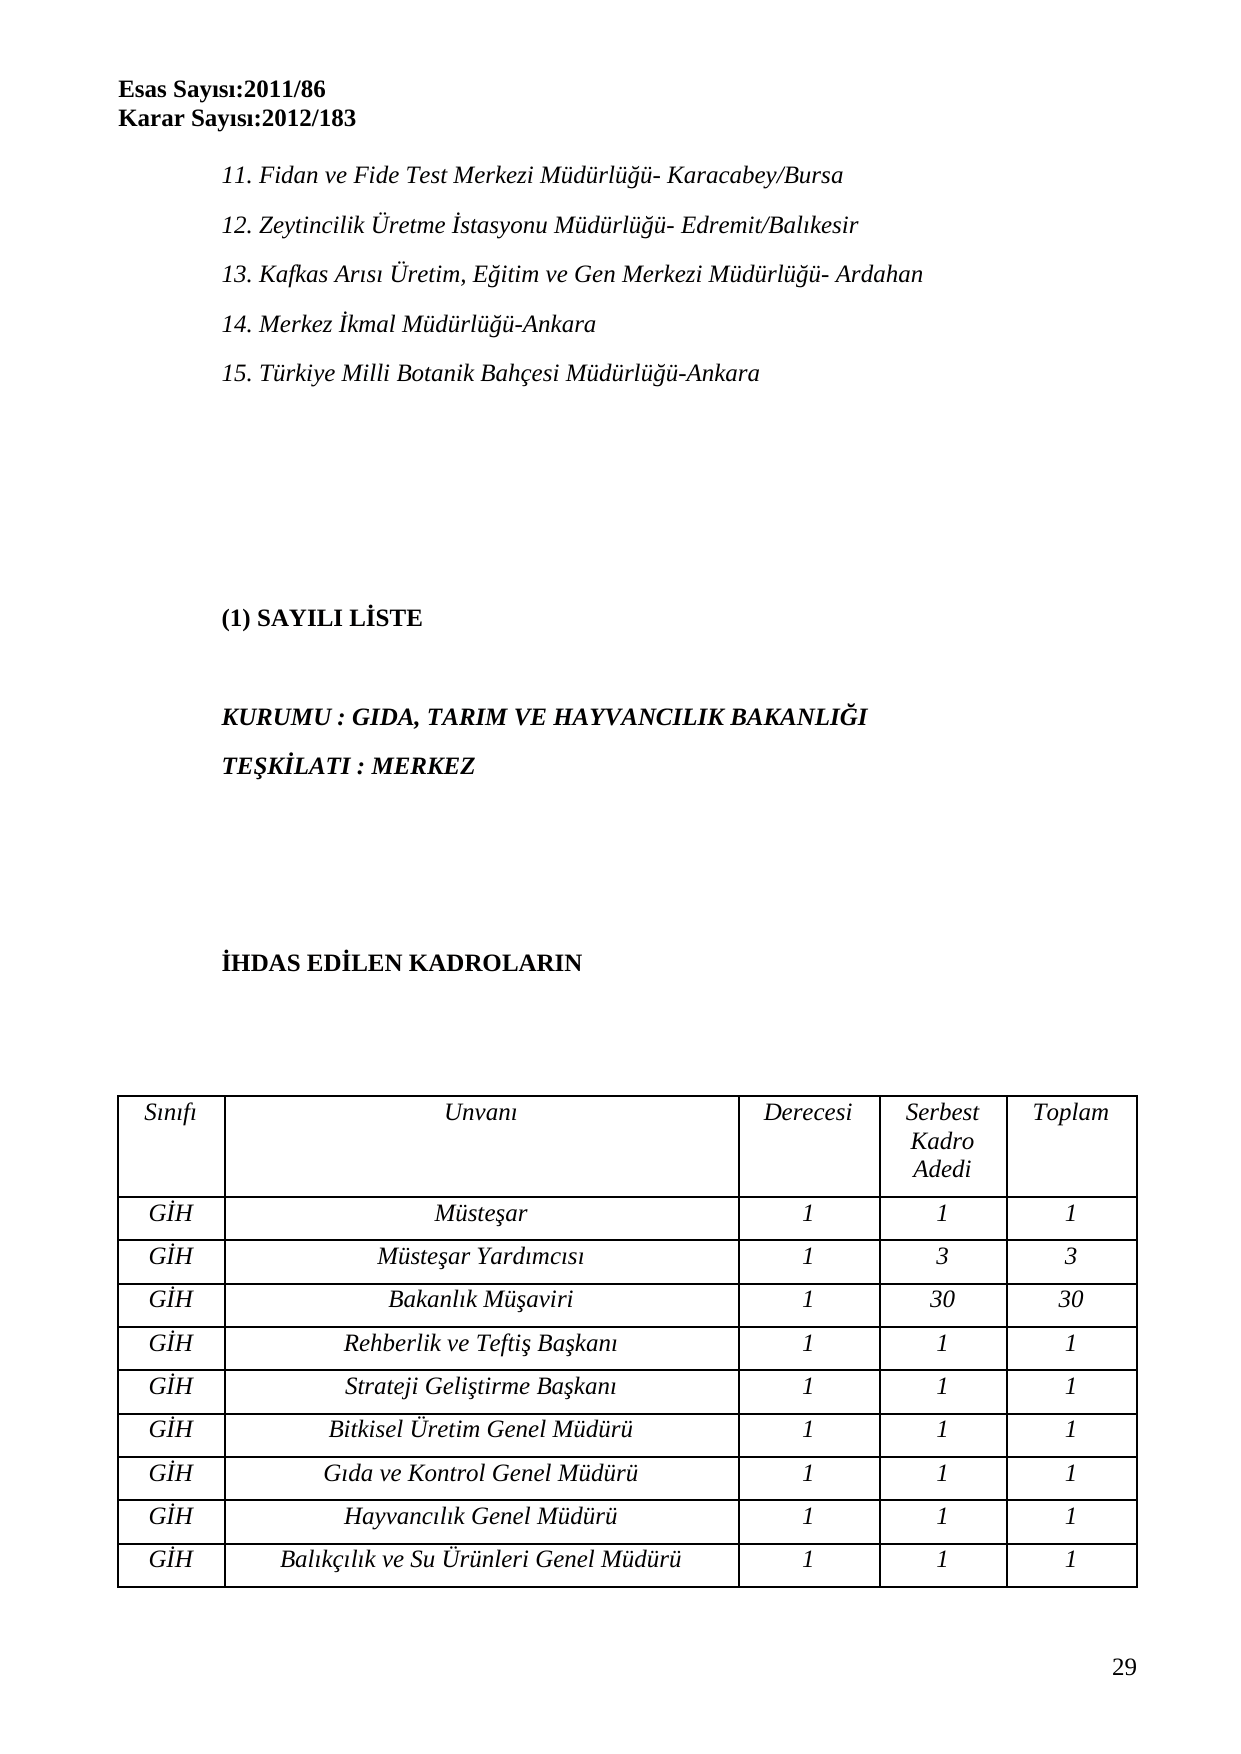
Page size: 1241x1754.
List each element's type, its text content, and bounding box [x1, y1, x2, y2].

table_cell GİH [119, 1545, 224, 1586]
text 14. Merkez İkmal Müdürlüğü-Ankara [148, 309, 1107, 338]
table_cell 1 [1008, 1371, 1136, 1412]
table_cell 1 [881, 1501, 1006, 1542]
table_cell GİH [119, 1241, 224, 1282]
table_cell 1 [1008, 1328, 1136, 1369]
table_cell GİH [119, 1458, 224, 1499]
table_cell 1 [881, 1545, 1006, 1586]
table_cell 1 [881, 1415, 1006, 1456]
table_cell 1 [1008, 1415, 1136, 1456]
table_cell GİH [119, 1328, 224, 1369]
table_cell 1 [740, 1501, 879, 1542]
table_cell GİH [119, 1415, 224, 1456]
table_header Toplam [1008, 1097, 1136, 1196]
table_cell Müsteşar Yardımcısı [226, 1241, 738, 1282]
table_cell 1 [1008, 1501, 1136, 1542]
table_cell 3 [1008, 1241, 1136, 1282]
table_cell 1 [740, 1241, 879, 1282]
table_header Serbest Kadro Adedi [881, 1097, 1006, 1196]
text (1) SAYILI LİSTE [148, 603, 1107, 632]
table_cell Bakanlık Müşaviri [226, 1285, 738, 1326]
table_cell 30 [1008, 1285, 1136, 1326]
table_cell Rehberlik ve Teftiş Başkanı [226, 1328, 738, 1369]
table_header Unvanı [226, 1097, 738, 1196]
table_header Sınıfı [119, 1097, 224, 1196]
table_cell GİH [119, 1371, 224, 1412]
table_cell 3 [881, 1241, 1006, 1282]
text 11. Fidan ve Fide Test Merkezi Müdürlüğü- Karacabey/Bursa [148, 160, 1107, 189]
table_cell 1 [1008, 1545, 1136, 1586]
table_cell 1 [740, 1415, 879, 1456]
table_cell 1 [740, 1371, 879, 1412]
table_cell 1 [740, 1458, 879, 1499]
table_cell Gıda ve Kontrol Genel Müdürü [226, 1458, 738, 1499]
text 13. Kafkas Arısı Üretim, Eğitim ve Gen Merkezi Müdürlüğü- Ardahan [148, 259, 1107, 288]
table_cell Müsteşar [226, 1198, 738, 1239]
text 15. Türkiye Milli Botanik Bahçesi Müdürlüğü-Ankara [148, 358, 1107, 387]
table_cell GİH [119, 1198, 224, 1239]
table_cell Balıkçılık ve Su Ürünleri Genel Müdürü [226, 1545, 738, 1586]
table_cell GİH [119, 1285, 224, 1326]
text 12. Zeytincilik Üretme İstasyonu Müdürlüğü- Edremit/Balıkesir [148, 210, 1107, 238]
table_cell 1 [881, 1198, 1006, 1239]
table_cell 1 [1008, 1458, 1136, 1499]
table_cell Strateji Geliştirme Başkanı [226, 1371, 738, 1412]
table_cell 1 [740, 1285, 879, 1326]
table_cell 1 [881, 1371, 1006, 1412]
text İHDAS EDİLEN KADROLARIN [148, 948, 1107, 976]
table_cell 1 [881, 1458, 1006, 1499]
table_cell 1 [881, 1328, 1006, 1369]
table_cell 30 [881, 1285, 1006, 1326]
text TEŞKİLATI : MERKEZ [148, 751, 1107, 780]
text KURUMU : GIDA, TARIM VE HAYVANCILIK BAKANLIĞI [148, 702, 1107, 731]
table_cell 1 [740, 1328, 879, 1369]
table_header Derecesi [740, 1097, 879, 1196]
table_cell Bitkisel Üretim Genel Müdürü [226, 1415, 738, 1456]
table_cell 1 [740, 1545, 879, 1586]
table_cell 1 [1008, 1198, 1136, 1239]
table_cell 1 [740, 1198, 879, 1239]
table_cell Hayvancılık Genel Müdürü [226, 1501, 738, 1542]
table_cell GİH [119, 1501, 224, 1542]
